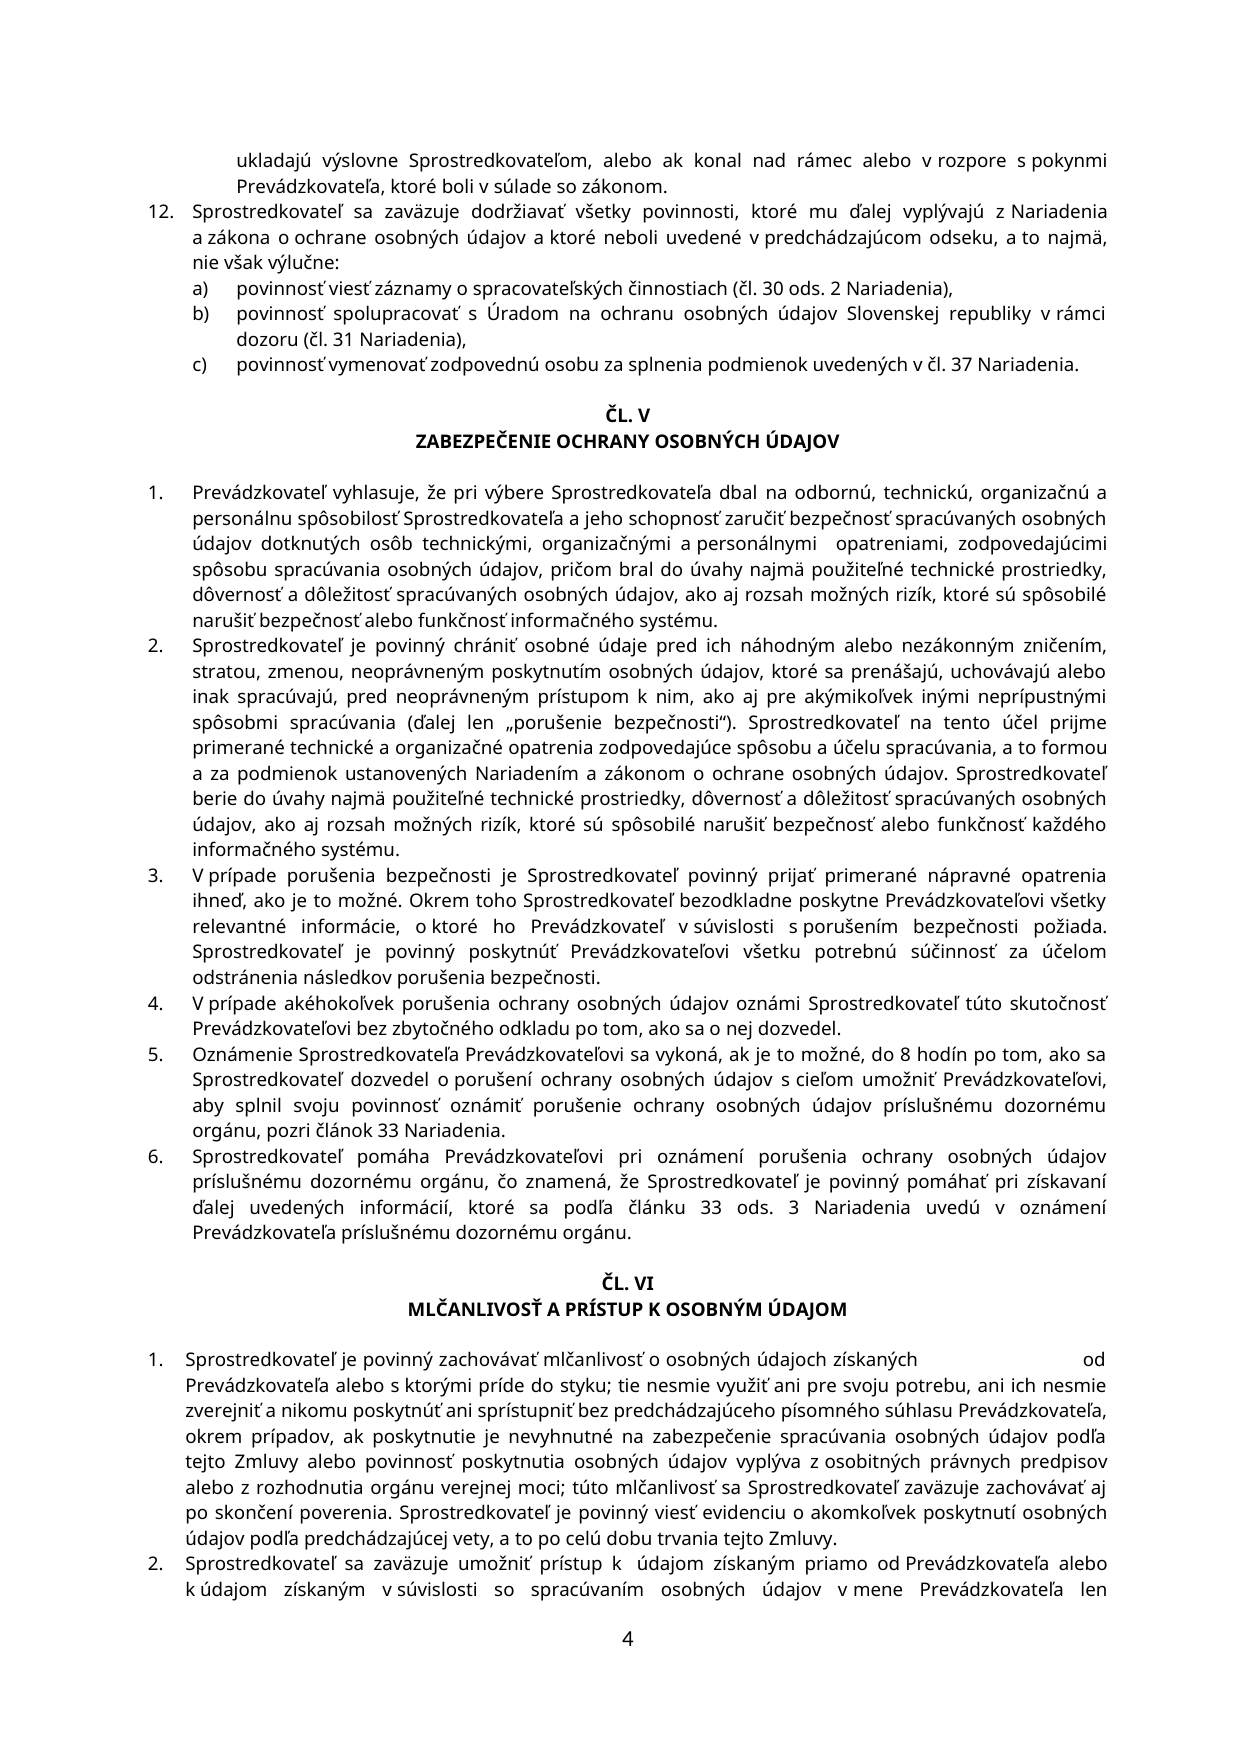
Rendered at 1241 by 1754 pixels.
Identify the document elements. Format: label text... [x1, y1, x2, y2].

text ČL. VI [148, 1271, 1107, 1296]
list Sprostredkovateľ je povinný zachovávať mlčanlivosť o osobných údajoch získaných od Prevádzkovateľa alebo s ktorými príde do styku; tie nesmie využiť ani pre svoju potrebu, ani ich nesmie zverejniť a nikomu poskytnúť ani sprístupniť bez predchádzajúceho písomného súhlasu Prevádzkovateľa, okrem prípadov, ak poskytnutie je nevyhnutné na zabezpečenie spracúvania osobných údajov podľa tejto Zmluvy alebo povinnosť poskytnutia osobných údajov vyplýva z osobitných právnych predpisov alebo z rozhodnutia orgánu verejnej moci; túto mlčanlivosť sa Sprostredkovateľ zaväzuje zachovávať aj po skončení poverenia. Sprostredkovateľ je povinný viesť evidenciu o akomkoľvek poskytnutí osobných údajov podľa predchádzajúcej vety, a to po celú dobu trvania tejto Zmluvy. [148, 1347, 1107, 1551]
text Zabezpečenie OCHRANY OSOBNÝCH Údajov [148, 428, 1107, 454]
list V prípade porušenia bezpečnosti je Sprostredkovateľ povinný prijať primerané nápravné opatrenia ihneď, ako je to možné. Okrem toho Sprostredkovateľ bezodkladne poskytne Prevádzkovateľovi všetky relevantné informácie, o ktoré ho Prevádzkovateľ v súvislosti s porušením bezpečnosti požiada. Sprostredkovateľ je povinný poskytnúť Prevádzkovateľovi všetku potrebnú súčinnosť za účelom odstránenia následkov porušenia bezpečnosti. [148, 862, 1107, 990]
list povinnosť vymenovať zodpovednú osobu za splnenia podmienok uvedených v čl. 37 Nariadenia. [192, 352, 1105, 377]
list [148, 1551, 1107, 1602]
list povinnosť viesť záznamy o spracovateľských činnostiach (čl. 30 ods. 2 Nariadenia), [192, 275, 1105, 301]
list Oznámenie Sprostredkovateľa Prevádzkovateľovi sa vykoná, ak je to možné, do 8 hodín po tom, ako sa Sprostredkovateľ dozvedel o porušení ochrany osobných údajov s cieľom umožniť Prevádzkovateľovi, aby splnil svoju povinnosť oznámiť porušenie ochrany osobných údajov príslušnému dozornému orgánu, pozri článok 33 Nariadenia. [148, 1041, 1107, 1143]
list Prevádzkovateľ vyhlasuje, že pri výbere Sprostredkovateľa dbal na odbornú, technickú, organizačnú a personálnu spôsobilosť Sprostredkovateľa a jeho schopnosť zaručiť bezpečnosť spracúvaných osobných údajov dotknutých osôb technickými, organizačnými a personálnymi opatreniami, zodpovedajúcimi spôsobu spracúvania osobných údajov, pričom bral do úvahy najmä použiteľné technické prostriedky, dôvernosť a dôležitosť spracúvaných osobných údajov, ako aj rozsah možných rizík, ktoré sú spôsobilé narušiť bezpečnosť alebo funkčnosť informačného systému. [148, 479, 1107, 632]
text ČL. V [148, 403, 1107, 428]
list Sprostredkovateľ pomáha Prevádzkovateľovi pri oznámení porušenia ochrany osobných údajov príslušnému dozornému orgánu, čo znamená, že Sprostredkovateľ je povinný pomáhať pri získavaní ďalej uvedených informácií, ktoré sa podľa článku 33 ods. 3 Nariadenia uvedú v oznámení Prevádzkovateľa príslušnému dozornému orgánu. [148, 1143, 1107, 1245]
text Mlčanlivosť a prístup k osobným údajom [148, 1296, 1107, 1322]
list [192, 148, 1107, 199]
list povinnosť spolupracovať s Úradom na ochranu osobných údajov Slovenskej republiky v rámci dozoru (čl. 31 Nariadenia), [192, 301, 1105, 352]
list Sprostredkovateľ sa zaväzuje dodržiavať všetky povinnosti, ktoré mu ďalej vyplývajú z Nariadenia a zákona o ochrane osobných údajov a ktoré neboli uvedené v predchádzajúcom odseku, a to najmä, nie však výlučne: [148, 199, 1107, 275]
list Sprostredkovateľ je povinný chrániť osobné údaje pred ich náhodným alebo nezákonným zničením, stratou, zmenou, neoprávneným poskytnutím osobných údajov, ktoré sa prenášajú, uchovávajú alebo inak spracúvajú, pred neoprávneným prístupom k nim, ako aj pre akýmikoľvek inými neprípustnými spôsobmi spracúvania (ďalej len „porušenie bezpečnosti“). Sprostredkovateľ na tento účel prijme primerané technické a organizačné opatrenia zodpovedajúce spôsobu a účelu spracúvania, a to formou a za podmienok ustanovených Nariadením a zákonom o ochrane osobných údajov. Sprostredkovateľ berie do úvahy najmä použiteľné technické prostriedky, dôvernosť a dôležitosť spracúvaných osobných údajov, ako aj rozsah možných rizík, ktoré sú spôsobilé narušiť bezpečnosť alebo funkčnosť každého informačného systému. [148, 632, 1107, 862]
list V prípade akéhokoľvek porušenia ochrany osobných údajov oznámi Sprostredkovateľ túto skutočnosť Prevádzkovateľovi bez zbytočného odkladu po tom, ako sa o nej dozvedel. [148, 990, 1107, 1041]
